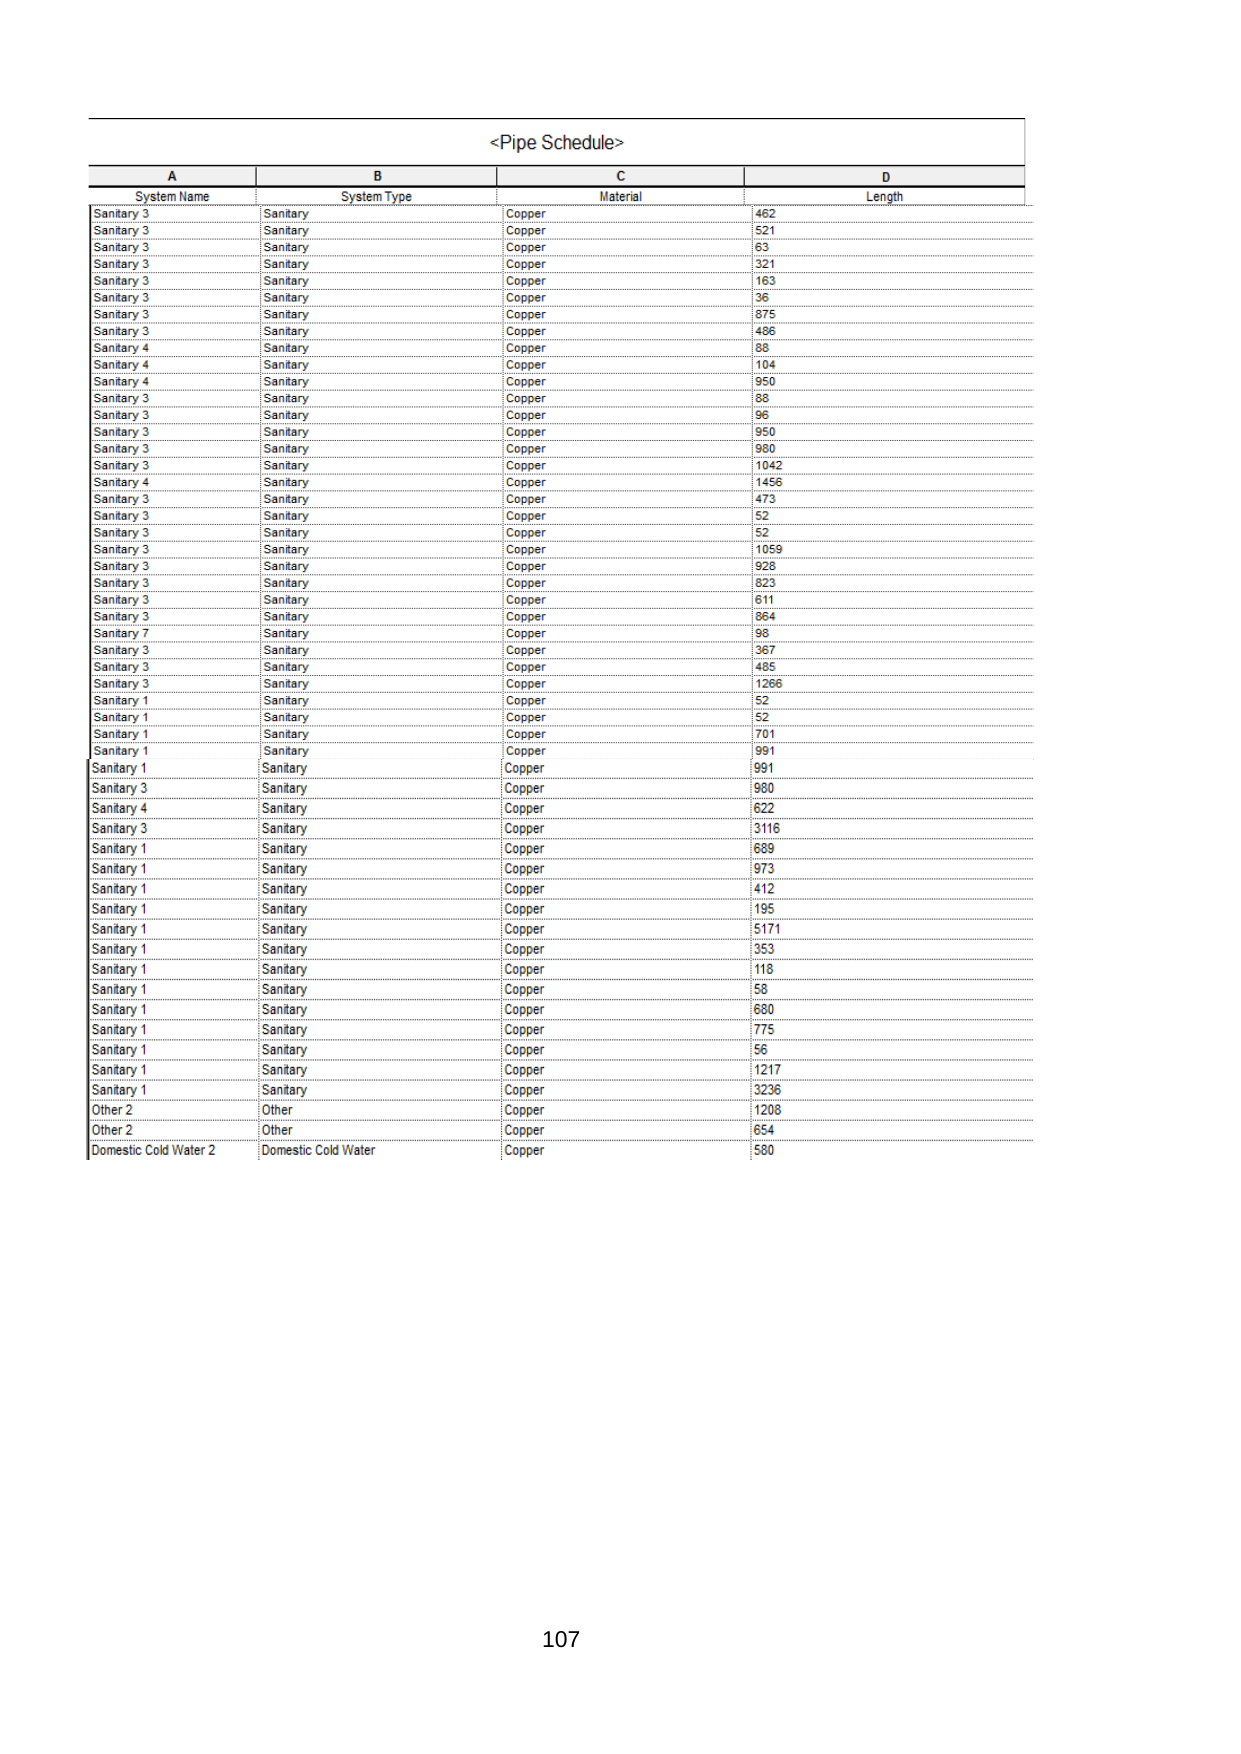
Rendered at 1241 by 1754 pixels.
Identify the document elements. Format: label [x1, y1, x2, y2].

picture [86, 118, 1034, 1160]
